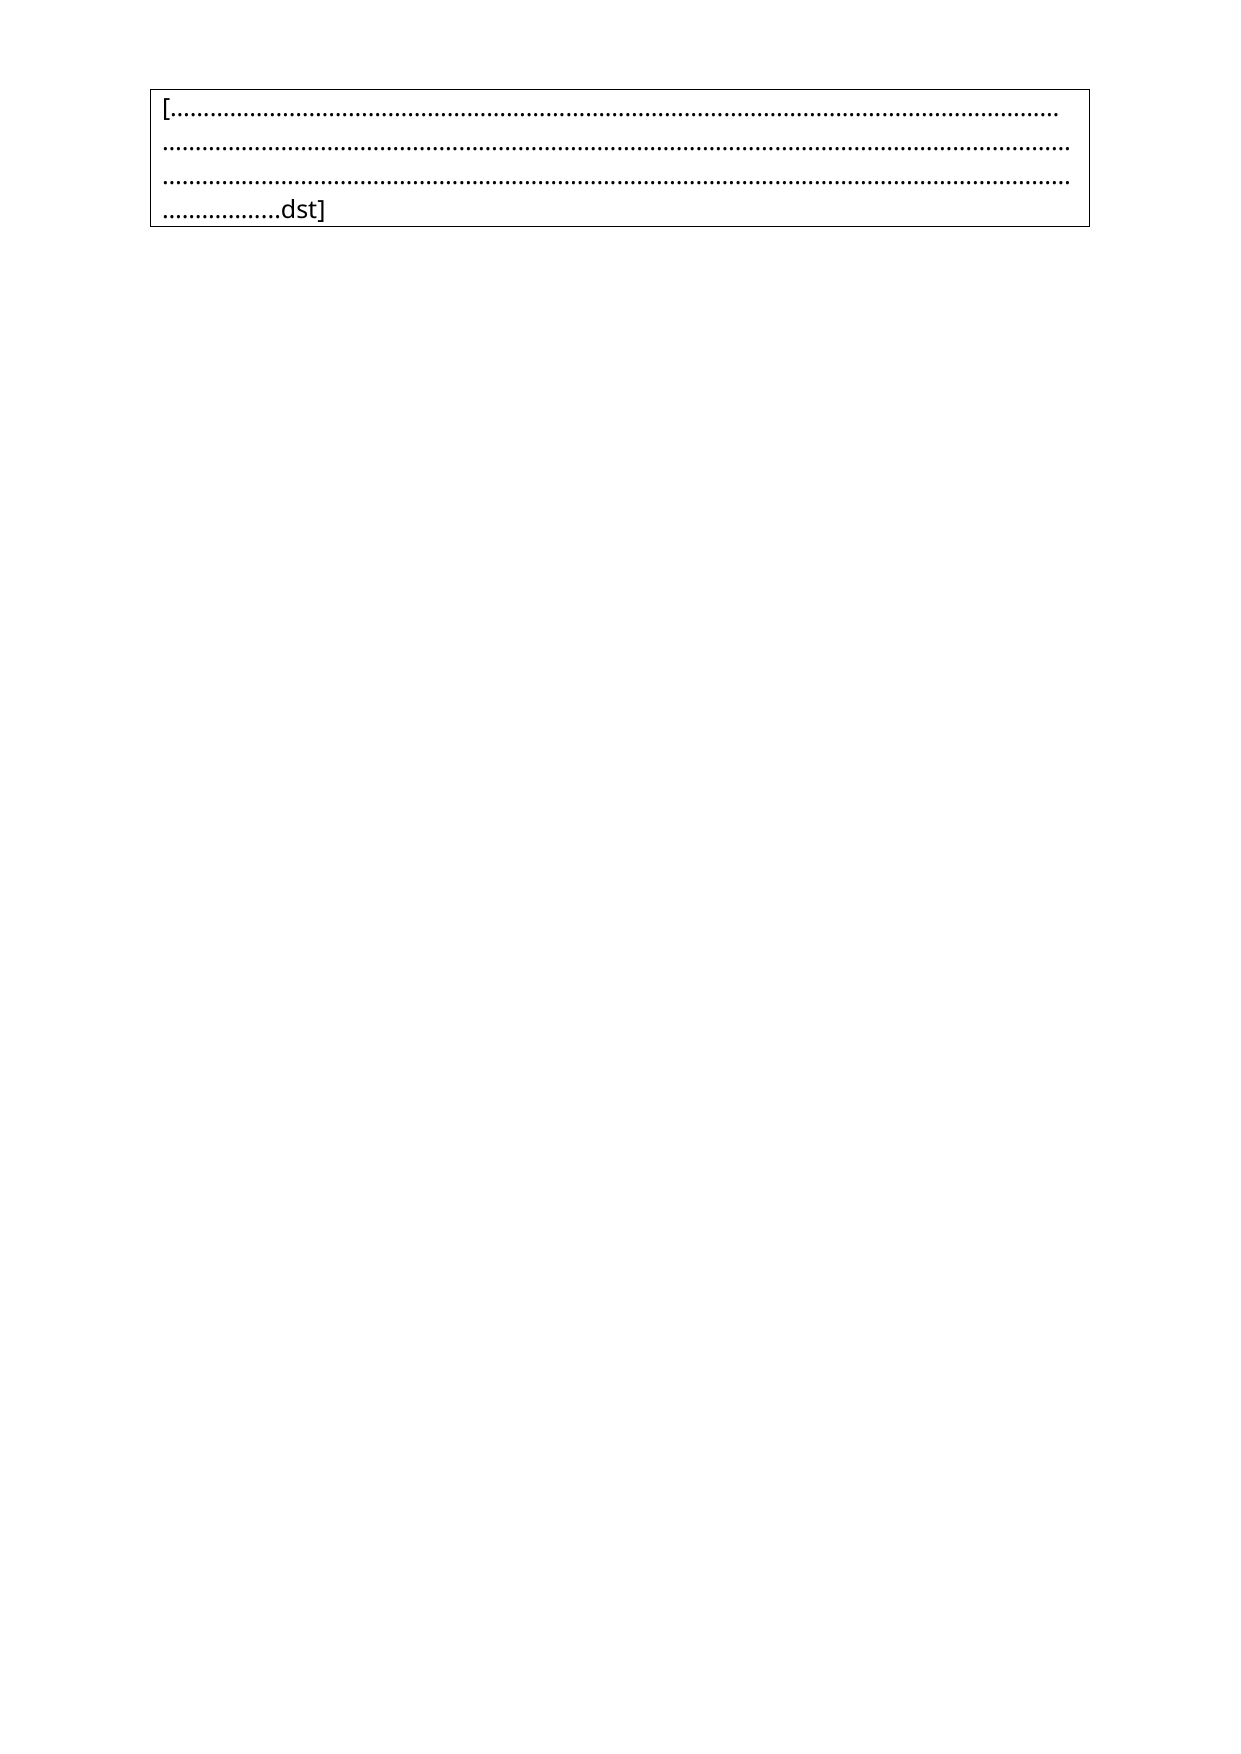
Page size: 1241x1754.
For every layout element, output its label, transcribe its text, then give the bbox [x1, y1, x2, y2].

table_cell […………………………………………………………………………………………………………………………………………………………………………………………………………………………………………………………………………………………………………………………………………………………………………………………...dst] [151, 90, 1089, 226]
